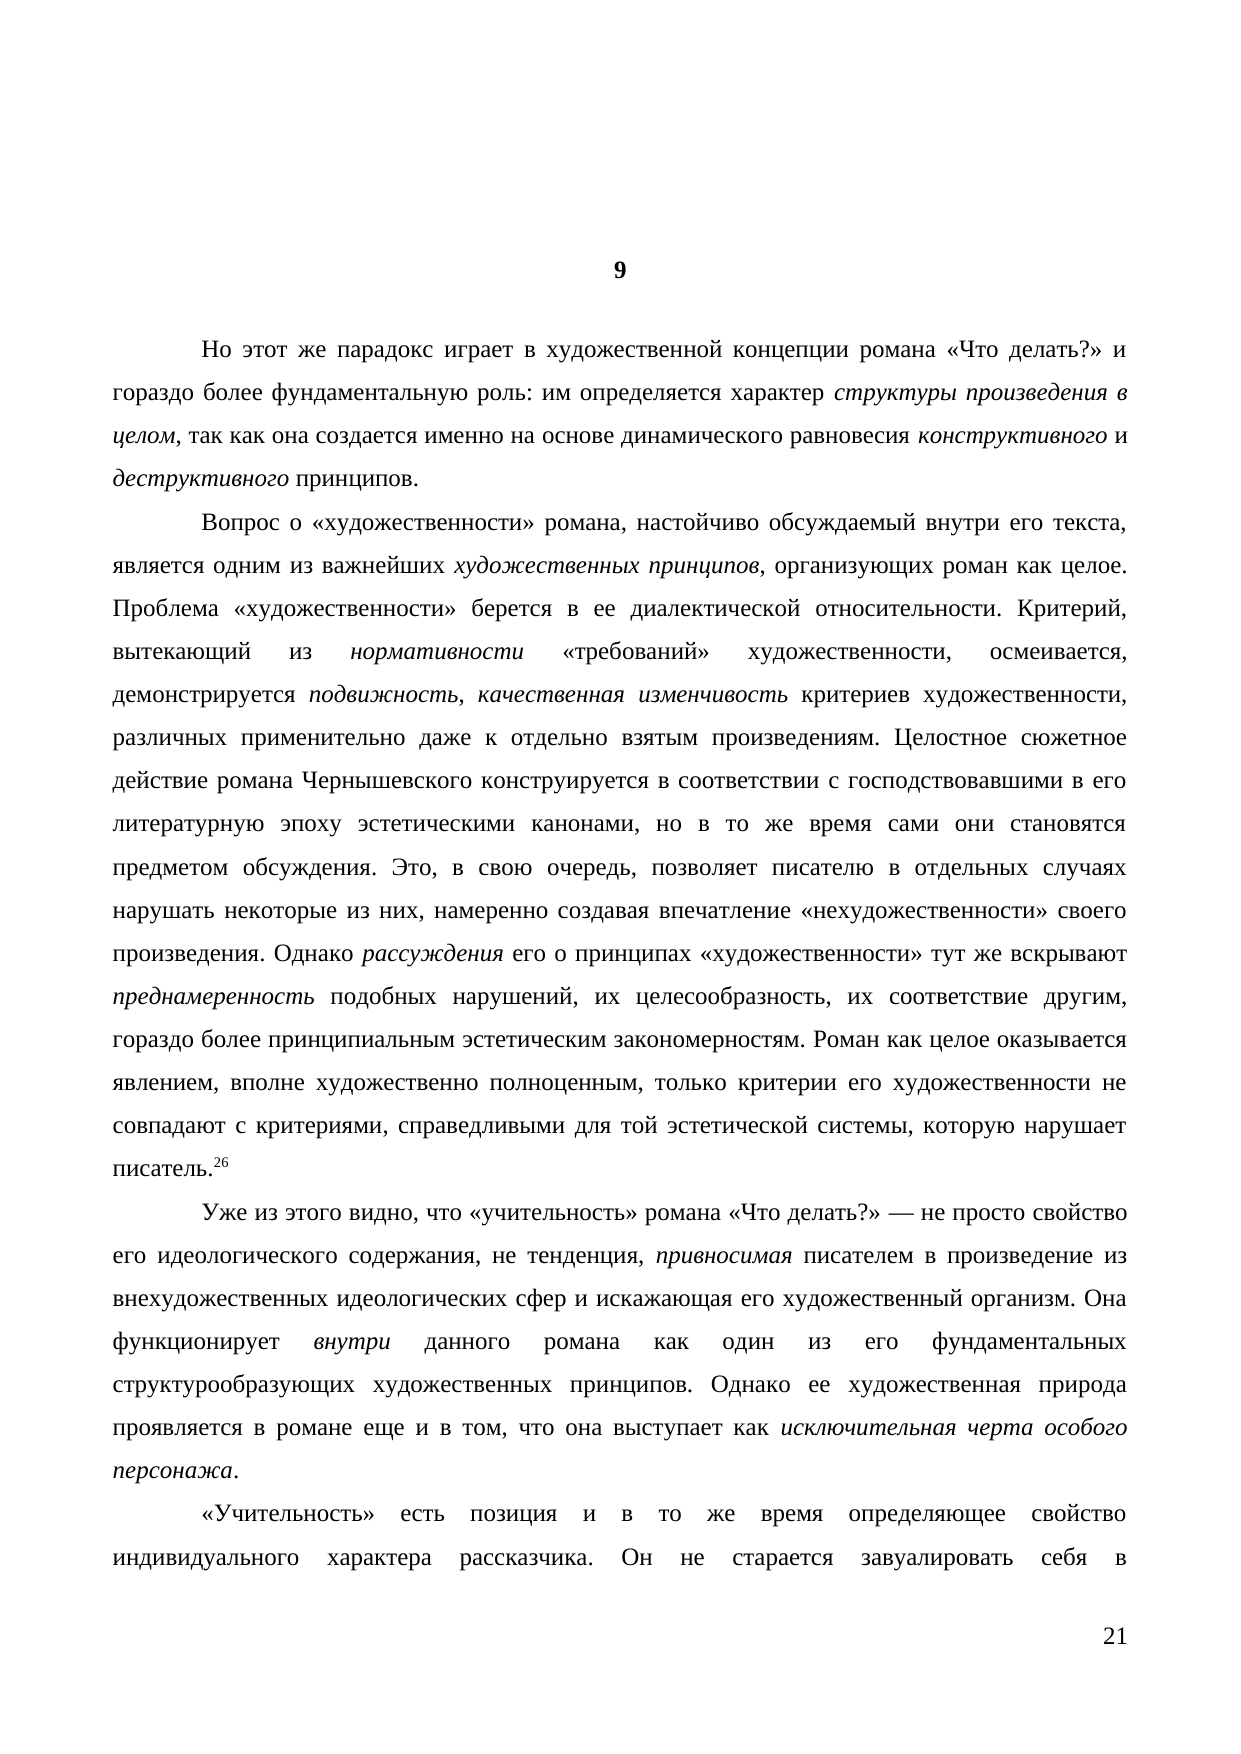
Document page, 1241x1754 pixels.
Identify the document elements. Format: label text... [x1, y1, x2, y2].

text Уже из этого видно, что «учительность» романа «Что делать?» — не просто свойство его идеологического содержания, не тенденция, привносимая писателем в произведение из внехудожественных идеологических сфер и искажающая его художественный организм. Она функционирует внутри данного романа как один из его фундаментальных структурообразующих художественных принципов. Однако ее художественная природа проявляется в романе еще и в том, что она выступает как исключительная черта особого персонажа. [112, 1197, 1128, 1484]
text Вопрос о «художественности» романа, настойчиво обсуждаемый внутри его текста, является одним из важнейших художественных принципов, организующих роман как целое. Проблема «художественности» берется в ее диалектической относительности. Критерий, вытекающий из нормативности «требований» художественности, осмеивается, демонстрируется подвижность, качественная изменчивость критериев художественности, различных применительно даже к отдельно взятым произведениям. Целостное сюжетное действие романа Чернышевского конструируется в соответствии с господствовавшими в его литературную эпоху эстетическими канонами, но в то же время сами они становятся предметом обсуждения. Это, в свою очередь, позволяет писателю в отдельных случаях нарушать некоторые из них, намеренно создавая впечатление «нехудожественности» своего произведения. Однако рассуждения его о принципах «художественности» тут же вскрывают преднамеренность подобных нарушений, их целесообразность, их соответствие другим, гораздо более принципиальным эстетическим закономерностям. Роман как целое оказывается явлением, вполне художественно полноценным, только критерии его художественности не совпадают с критериями, справедливыми для той эстетической системы, которую нарушает писатель. [112, 507, 1128, 1182]
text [112, 1498, 1128, 1570]
text 9 [112, 256, 1128, 284]
text Но этот же парадокс играет в художественной концепции романа «Что делать?» и гораздо более фундаментальную роль: им определяется характер структуры произведения в целом, так как она создается именно на основе динамического равновесия конструктивного и деструктивного принципов. [112, 334, 1128, 492]
